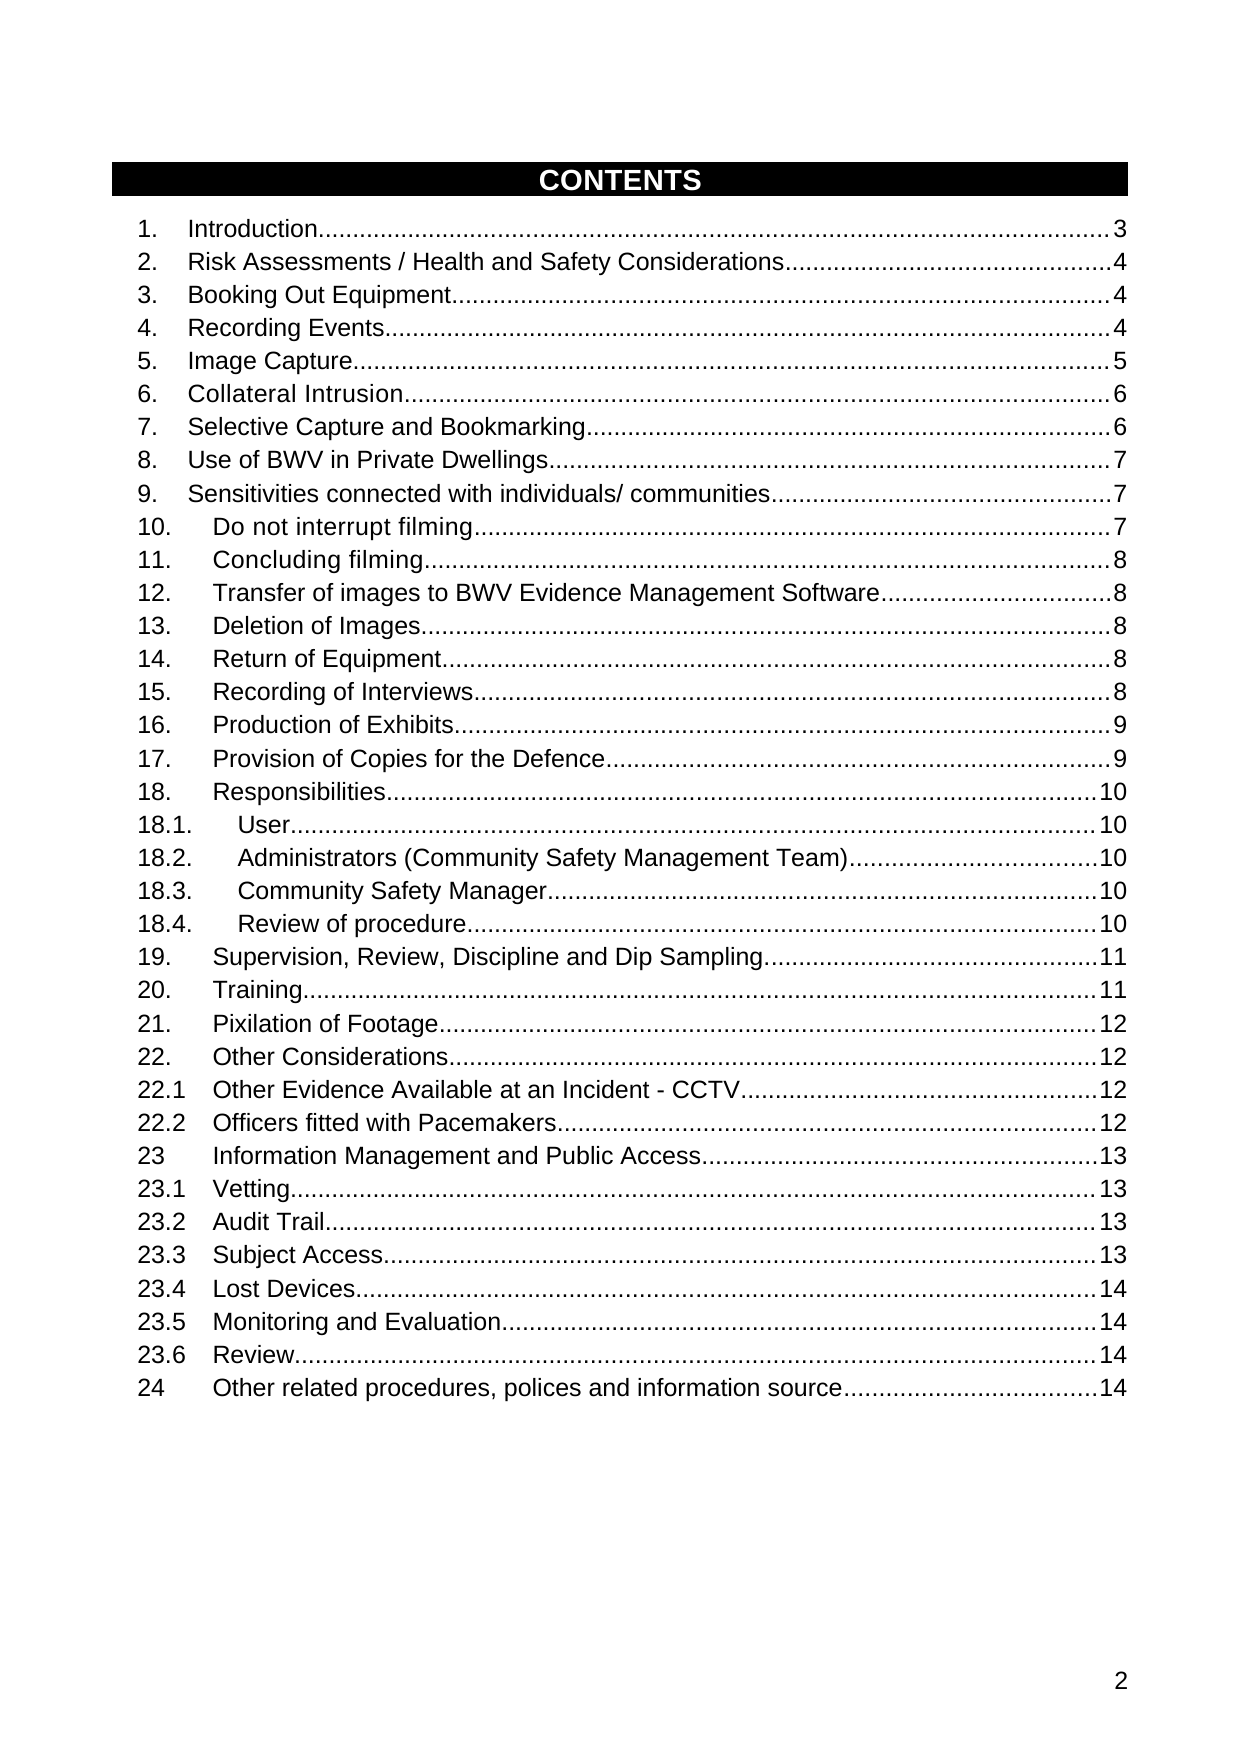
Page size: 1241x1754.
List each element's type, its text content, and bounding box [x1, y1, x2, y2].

text 11. Concluding filming 8 [137, 545, 1128, 573]
text 23.6 Review 14 [137, 1340, 1128, 1368]
text 16. Production of Exhibits 9 [137, 710, 1128, 739]
text 23.3 Subject Access 13 [137, 1240, 1128, 1269]
text 2. Risk Assessments / Health and Safety Considerations 4 [137, 247, 1128, 275]
text 13. Deletion of Images 8 [137, 611, 1128, 640]
text 1. Introduction 3 [137, 213, 1128, 242]
text 4. Recording Events 4 [137, 313, 1128, 342]
text 3. Booking Out Equipment 4 [137, 280, 1128, 308]
text 23.2 Audit Trail 13 [137, 1207, 1128, 1236]
text 24 Other related procedures, polices and information source 14 [137, 1373, 1128, 1402]
text 20. Training 11 [137, 975, 1128, 1004]
text 18.2. Administrators (Community Safety Management Team) 10 [137, 843, 1128, 872]
text 22.1 Other Evidence Available at an Incident - CCTV 12 [137, 1075, 1128, 1103]
text 22.2 Officers fitted with Pacemakers 12 [137, 1108, 1128, 1137]
text 19. Supervision, Review, Discipline and Dip Sampling. 11 [137, 942, 1128, 971]
text 7. Selective Capture and Bookmarking 6 [137, 412, 1128, 441]
text 18.3. Community Safety Manager 10 [137, 876, 1128, 905]
text 17. Provision of Copies for the Defence 9 [137, 743, 1128, 772]
text 18.4. Review of procedure 10 [137, 909, 1128, 938]
text 23 Information Management and Public Access 13 [137, 1141, 1128, 1170]
subtitle Contents [112, 162, 1128, 196]
text 9. Sensitivities connected with individuals/ communities 7 [137, 478, 1128, 507]
text 23.1 Vetting 13 [137, 1174, 1128, 1203]
text 12. Transfer of images to BWV Evidence Management Software 8 [137, 578, 1128, 607]
text 10. Do not interrupt filming 7 [137, 512, 1128, 540]
text 18. Responsibilities 10 [137, 777, 1128, 805]
text 22. Other Considerations 12 [137, 1042, 1128, 1070]
text 23.4 Lost Devices 14 [137, 1273, 1128, 1302]
text 14. Return of Equipment 8 [137, 644, 1128, 673]
text 5. Image Capture 5 [137, 346, 1128, 375]
text 18.1. User 10 [137, 810, 1128, 838]
text 8. Use of BWV in Private Dwellings 7 [137, 445, 1128, 474]
text 23.5 Monitoring and Evaluation 14 [137, 1307, 1128, 1335]
text 21. Pixilation of Footage 12 [137, 1008, 1128, 1037]
text 6. Collateral Intrusion 6 [137, 379, 1128, 408]
text 15. Recording of Interviews 8 [137, 677, 1128, 706]
